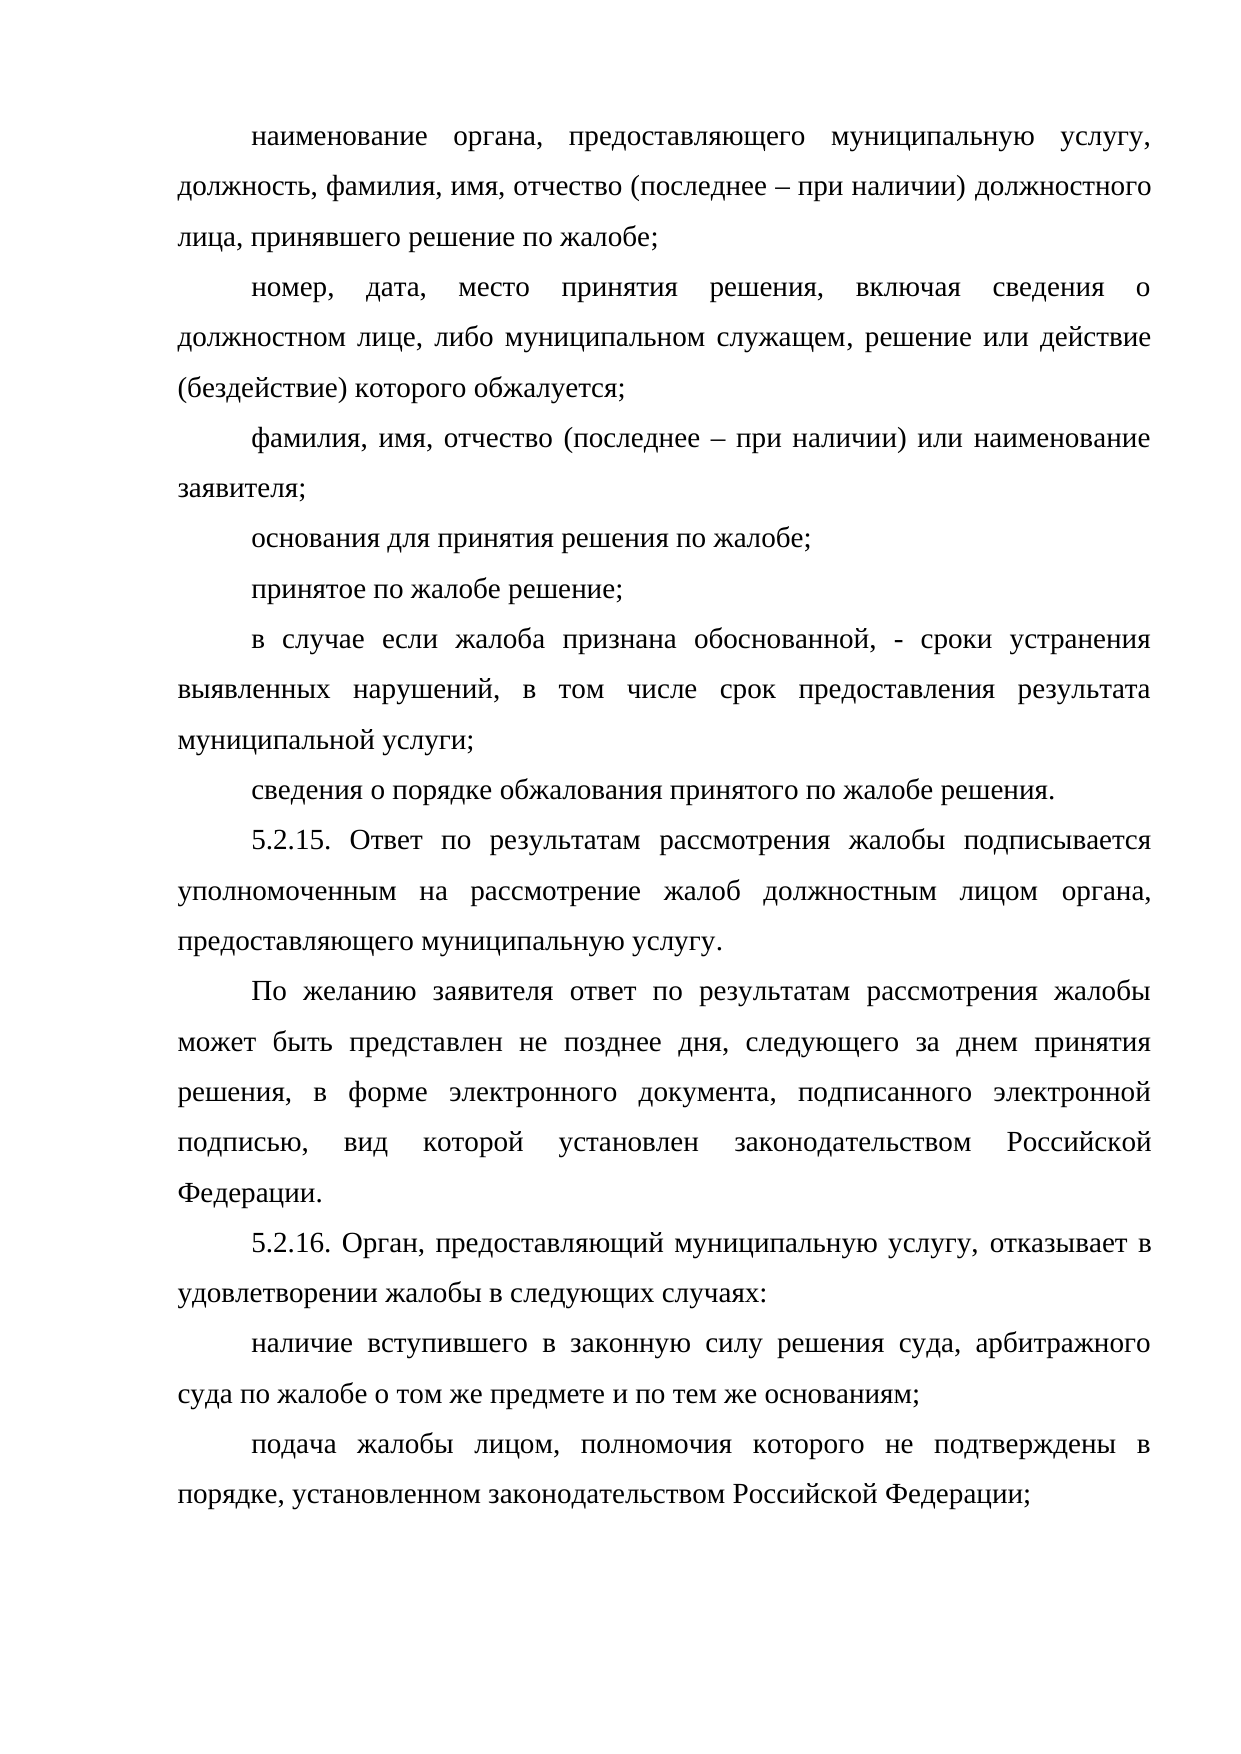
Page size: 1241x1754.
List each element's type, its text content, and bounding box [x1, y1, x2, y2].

text наличие вступившего в законную силу решения суда, арбитражного суда по жалобе о том же предмете и по тем же основаниям; [177, 1326, 1152, 1409]
text 5.2.16. Орган, предоставляющий муниципальную услугу, отказывает в удовлетворении жалобы в следующих случаях: [177, 1225, 1152, 1309]
text принятое по жалобе решение; [177, 571, 1152, 604]
text номер, дата, место принятия решения, включая сведения о должностном лице, либо муниципальном служащем, решение или действие (бездействие) которого обжалуется; [177, 269, 1152, 403]
text основания для принятия решения по жалобе; [177, 521, 1152, 554]
text По желанию заявителя ответ по результатам рассмотрения жалобы может быть представлен не позднее дня, следующего за днем принятия решения, в форме электронного документа, подписанного электронной подписью, вид которой установлен законодательством Российской Федерации. [177, 973, 1152, 1208]
text наименование органа, предоставляющего муниципальную услугу, должность, фамилия, имя, отчество (последнее – при наличии) должностного лица, принявшего решение по жалобе; [177, 118, 1152, 252]
text фамилия, имя, отчество (последнее – при наличии) или наименование заявителя; [177, 420, 1152, 504]
text 5.2.15. Ответ по результатам рассмотрения жалобы подписывается уполномоченным на рассмотрение жалоб должностным лицом органа, предоставляющего муниципальную услугу. [177, 822, 1152, 957]
text в случае если жалоба признана обоснованной, - сроки устранения выявленных нарушений, в том числе срок предоставления результата муниципальной услуги; [177, 621, 1152, 755]
text подача жалобы лицом, полномочия которого не подтверждены в порядке, установленном законодательством Российской Федерации; [177, 1426, 1152, 1510]
text сведения о порядке обжалования принятого по жалобе решения. [177, 772, 1152, 806]
